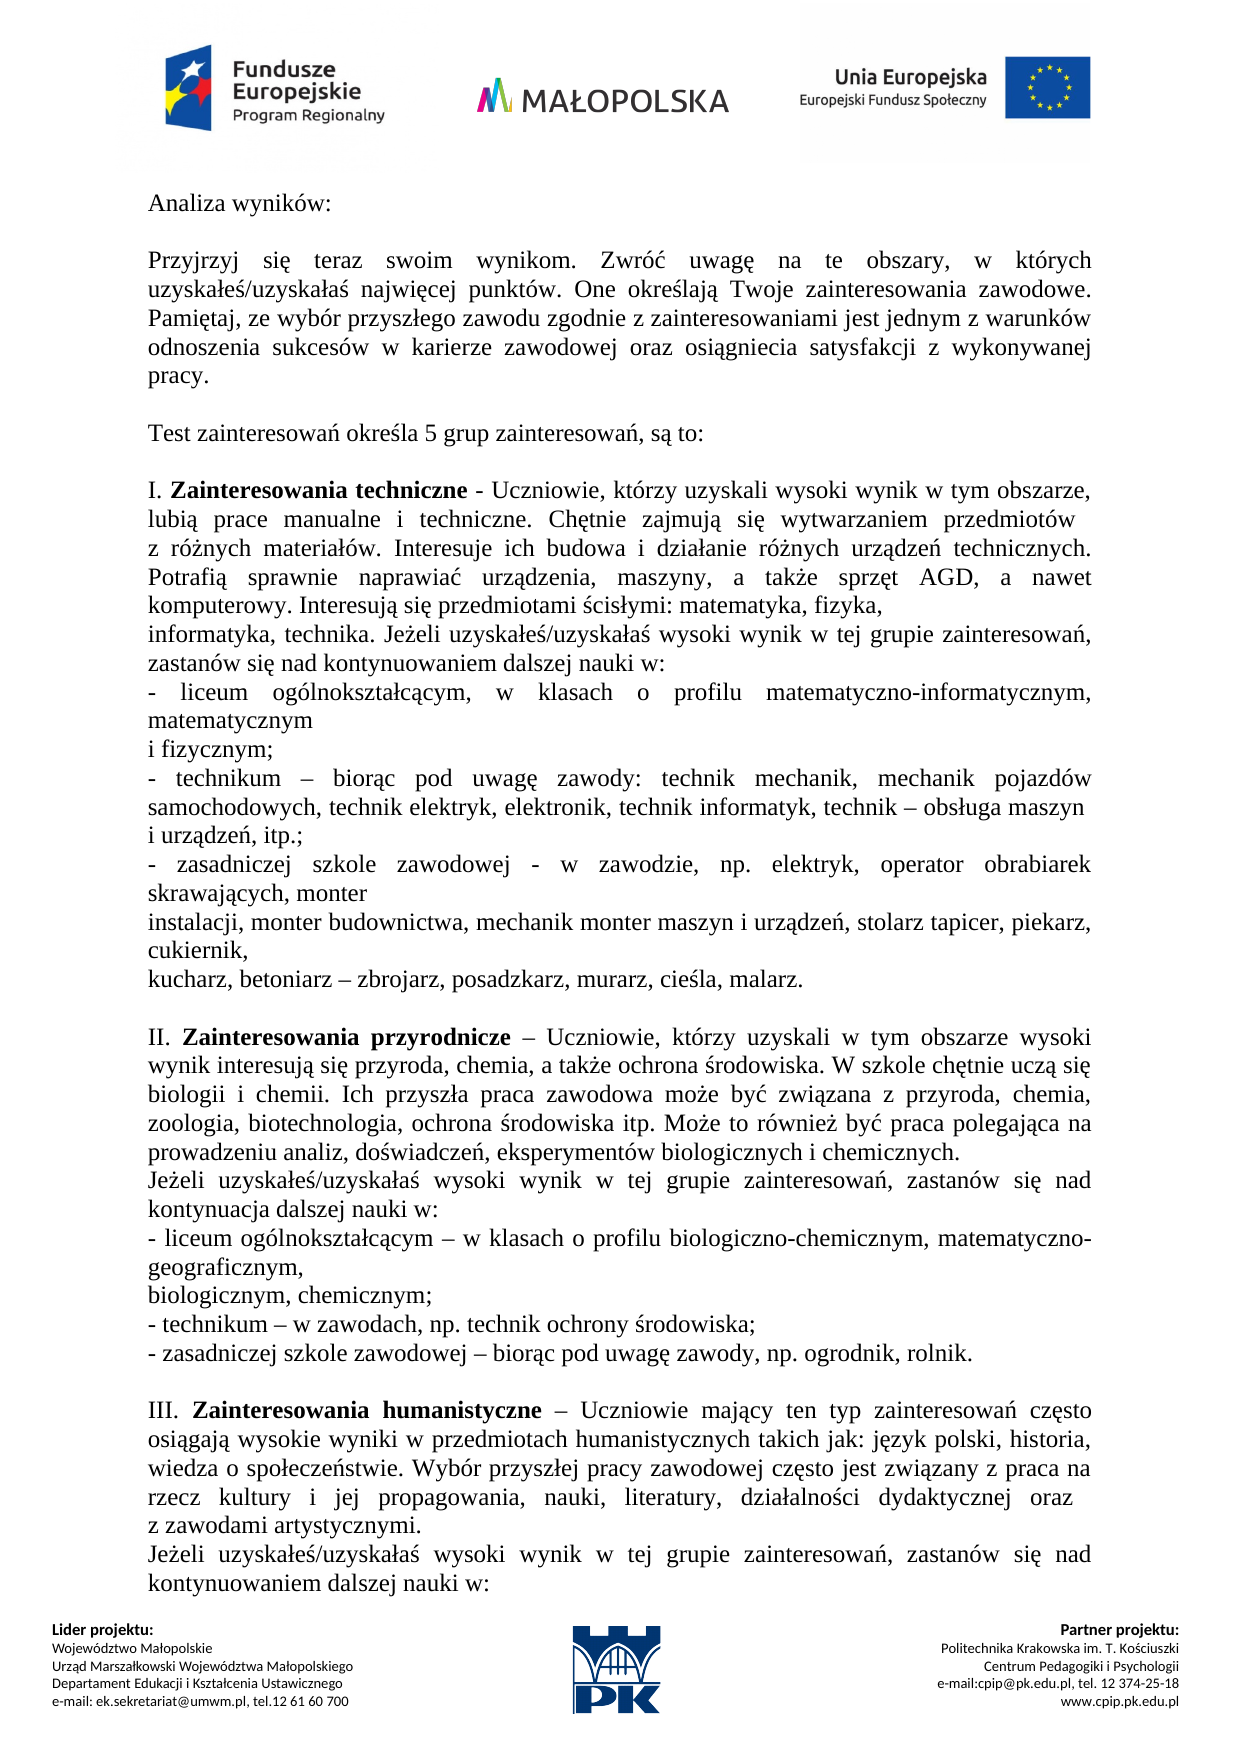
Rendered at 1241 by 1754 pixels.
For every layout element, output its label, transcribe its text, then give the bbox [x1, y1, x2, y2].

text instalacji, monter budownictwa, mechanik monter maszyn i urządzeń, stolarz tapicer, piekarz, cukiernik, [148, 907, 1092, 964]
text II. Zainteresowania przyrodnicze – Uczniowie, którzy uzyskali w tym obszarze wysoki wynik interesują się przyroda, chemia, a także ochrona środowiska. W szkole chętnie uczą się biologii i chemii. Ich przyszła praca zawodowa może być związana z przyroda, chemia, zoologia, biotechnologia, ochrona środowiska itp. Może to również być praca polegająca na prowadzeniu analiz, doświadczeń, eksperymentów biologicznych i chemicznych. [148, 1022, 1092, 1166]
picture [468, 70, 741, 118]
picture [572, 1626, 661, 1714]
text III. Zainteresowania humanistyczne – Uczniowie mający ten typ zainteresowań często osiągają wysokie wyniki w przedmiotach humanistycznych takich jak: język polski, historia, wiedza o społeczeństwie. Wybór przyszłej pracy zawodowej często jest związany z praca na rzecz kultury i jej propagowania, nauki, literatury, działalności dydaktycznej oraz z zawodami artystycznymi. [148, 1396, 1092, 1539]
text - zasadniczej szkole zawodowej - w zawodzie, np. elektryk, operator obrabiarek skrawających, monter [148, 849, 1092, 907]
text Test zainteresowań określa 5 grup zainteresowań, są to: [148, 418, 1092, 447]
text Jeżeli uzyskałeś/uzyskałaś wysoki wynik w tej grupie zainteresowań, zastanów się nad kontynuacja dalszej nauki w: [148, 1166, 1092, 1223]
text Analiza wyników: [148, 188, 1092, 217]
text biologicznym, chemicznym; [148, 1281, 1092, 1309]
text - technikum – w zawodach, np. technik ochrony środowiska; [148, 1309, 1092, 1338]
picture [800, 3, 1091, 163]
text Przyjrzyj się teraz swoim wynikom. Zwróć uwagę na te obszary, w których uzyskałeś/uzyskałaś najwięcej punktów. One określają Twoje zainteresowania zawodowe. Pamiętaj, ze wybór przyszłego zawodu zgodnie z zainteresowaniami jest jednym z warunków odnoszenia sukcesów w karierze zawodowej oraz osiągniecia satysfakcji z wykonywanej pracy. [148, 246, 1092, 389]
text - technikum – biorąc pod uwagę zawody: technik mechanik, mechanik pojazdów samochodowych, technik elektryk, elektronik, technik informatyk, technik – obsługa maszyn i urządzeń, itp.; [148, 763, 1092, 849]
text Jeżeli uzyskałeś/uzyskałaś wysoki wynik w tej grupie zainteresowań, zastanów się nad kontynuowaniem dalszej nauki w: [148, 1539, 1092, 1597]
text I. Zainteresowania techniczne - Uczniowie, którzy uzyskali wysoki wynik w tym obszarze, lubią prace manualne i techniczne. Chętnie zajmują się wytwarzaniem przedmiotów z różnych materiałów. Interesuje ich budowa i działanie różnych urządzeń technicznych. Potrafią sprawnie naprawiać urządzenia, maszyny, a także sprzęt AGD, a nawet komputerowy. Interesują się przedmiotami ścisłymi: matematyka, fizyka, [148, 476, 1092, 619]
text i fizycznym; [148, 734, 1092, 763]
text - liceum ogólnokształcącym – w klasach o profilu biologiczno-chemicznym, matematyczno-geograficznym, [148, 1223, 1092, 1281]
text informatyka, technika. Jeżeli uzyskałeś/uzyskałaś wysoki wynik w tej grupie zainteresowań, zastanów się nad kontynuowaniem dalszej nauki w: [148, 619, 1092, 677]
text kucharz, betoniarz – zbrojarz, posadzkarz, murarz, cieśla, malarz. [148, 964, 1092, 993]
text - zasadniczej szkole zawodowej – biorąc pod uwagę zawody, np. ogrodnik, rolnik. [148, 1338, 1092, 1367]
text - liceum ogólnokształcącym, w klasach o profilu matematyczno-informatycznym, matematycznym [148, 677, 1092, 734]
picture [114, 3, 439, 172]
